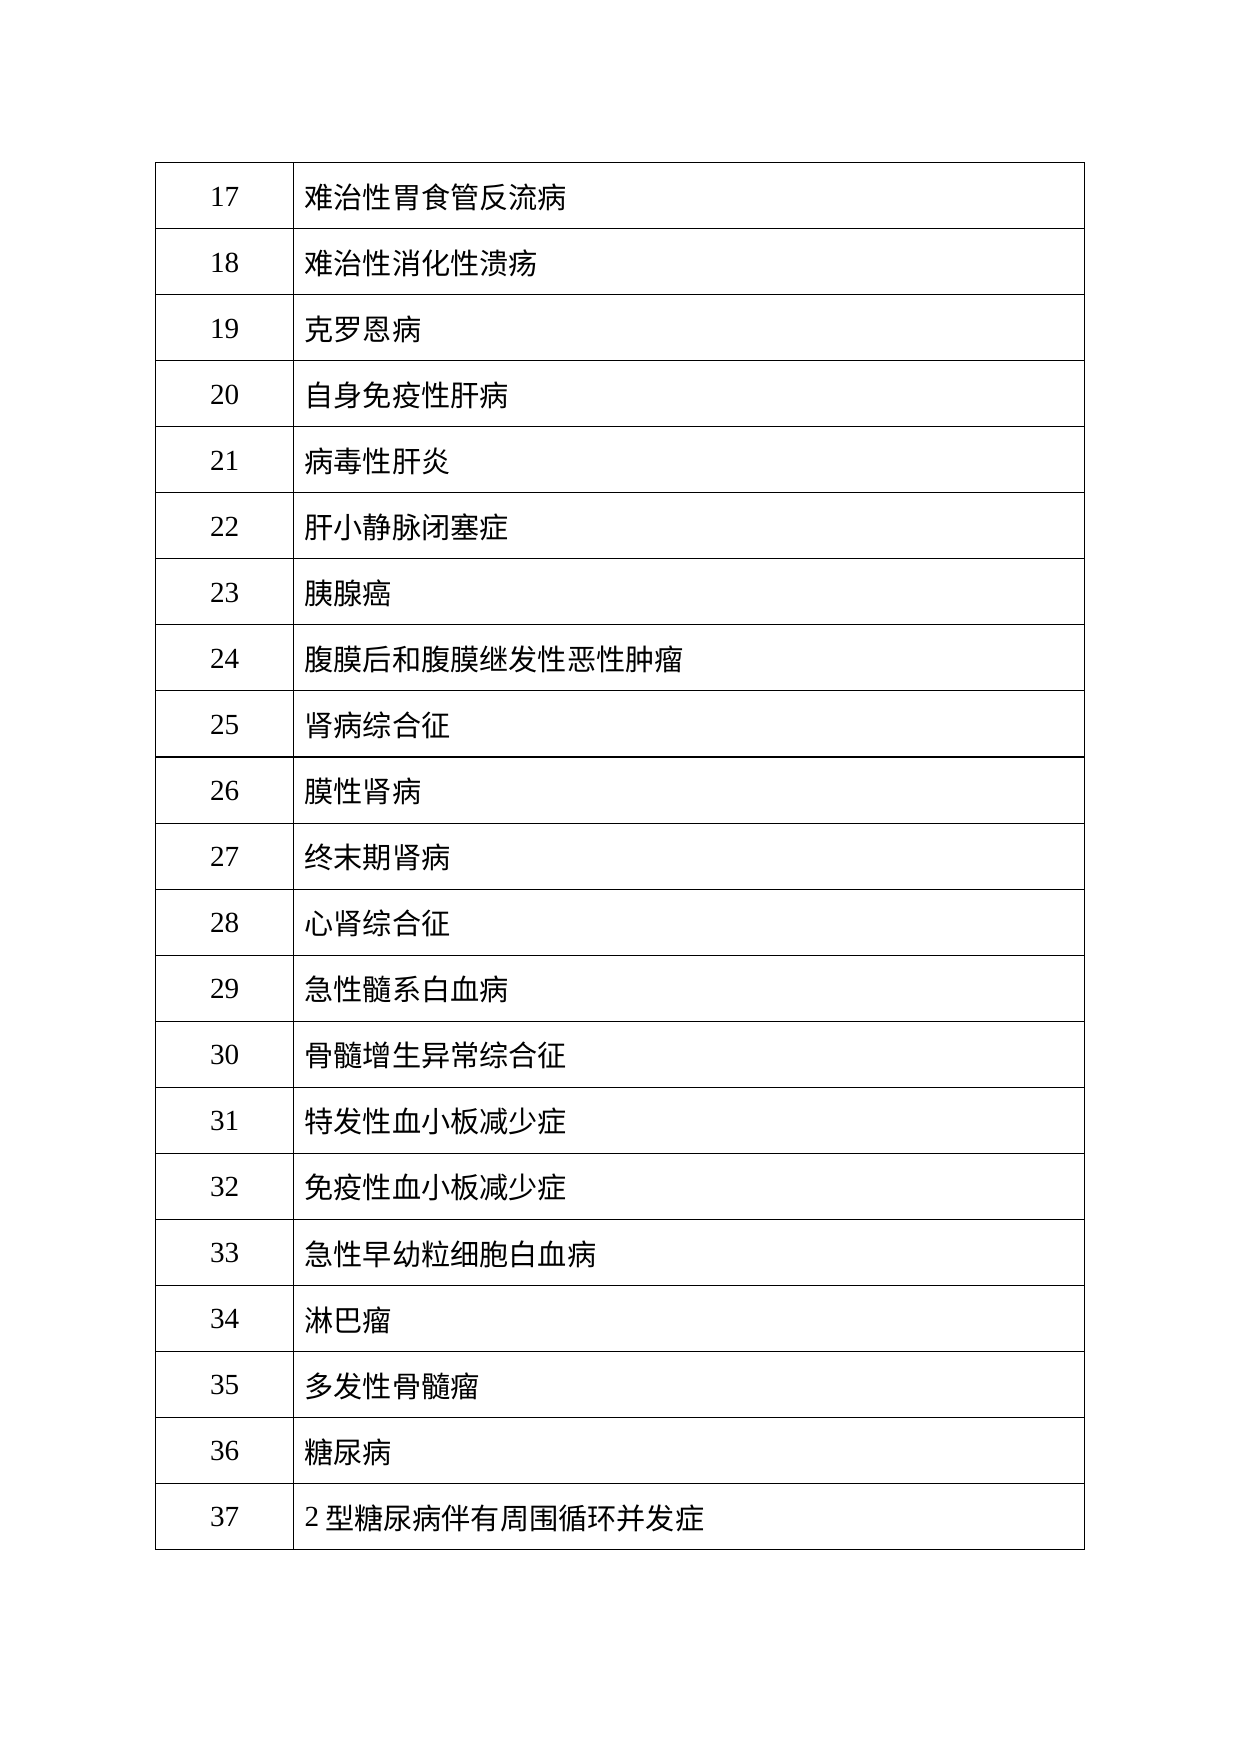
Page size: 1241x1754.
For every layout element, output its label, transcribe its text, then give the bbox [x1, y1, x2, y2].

table_cell 29 [156, 956, 293, 1021]
table_cell 20 [156, 361, 293, 426]
table_cell 36 [156, 1418, 293, 1483]
table_cell 肝小静脉闭塞症 [294, 493, 1084, 558]
table_cell 急性髓系白血病 [294, 956, 1084, 1021]
table_cell 急性早幼粒细胞白血病 [294, 1220, 1084, 1285]
table_cell 难治性消化性溃疡 [294, 229, 1084, 294]
table_cell 19 [156, 295, 293, 360]
table_cell 24 [156, 625, 293, 690]
table_cell 肾病综合征 [294, 691, 1084, 756]
table_cell 终末期肾病 [294, 824, 1084, 888]
table_cell 胰腺癌 [294, 559, 1084, 624]
table_cell 糖尿病 [294, 1418, 1084, 1483]
table_cell 21 [156, 427, 293, 492]
table_cell 18 [156, 229, 293, 294]
table_cell 31 [156, 1088, 293, 1153]
table_cell 22 [156, 493, 293, 558]
table_cell 35 [156, 1352, 293, 1417]
table_cell 37 [156, 1484, 293, 1549]
table_cell 骨髓增生异常综合征 [294, 1022, 1084, 1087]
table_cell 32 [156, 1154, 293, 1219]
table_cell 淋巴瘤 [294, 1286, 1084, 1351]
table_cell 腹膜后和腹膜继发性恶性肿瘤 [294, 625, 1084, 690]
table_cell 多发性骨髓瘤 [294, 1352, 1084, 1417]
table_cell 30 [156, 1022, 293, 1087]
table_cell 自身免疫性肝病 [294, 361, 1084, 426]
table_cell 2型糖尿病伴有周围循环并发症 [294, 1484, 1084, 1549]
table_cell 25 [156, 691, 293, 756]
table_cell 26 [156, 758, 293, 822]
table_cell 34 [156, 1286, 293, 1351]
table_cell 免疫性血小板减少症 [294, 1154, 1084, 1219]
table_cell 心肾综合征 [294, 890, 1084, 954]
table_cell 特发性血小板减少症 [294, 1088, 1084, 1153]
table_cell 28 [156, 890, 293, 954]
table_cell 33 [156, 1220, 293, 1285]
table_cell 克罗恩病 [294, 295, 1084, 360]
table_cell 病毒性肝炎 [294, 427, 1084, 492]
table_cell 17 [156, 163, 293, 228]
table_cell 难治性胃食管反流病 [294, 163, 1084, 228]
table_cell 27 [156, 824, 293, 888]
table_cell 23 [156, 559, 293, 624]
table_cell 膜性肾病 [294, 758, 1084, 822]
